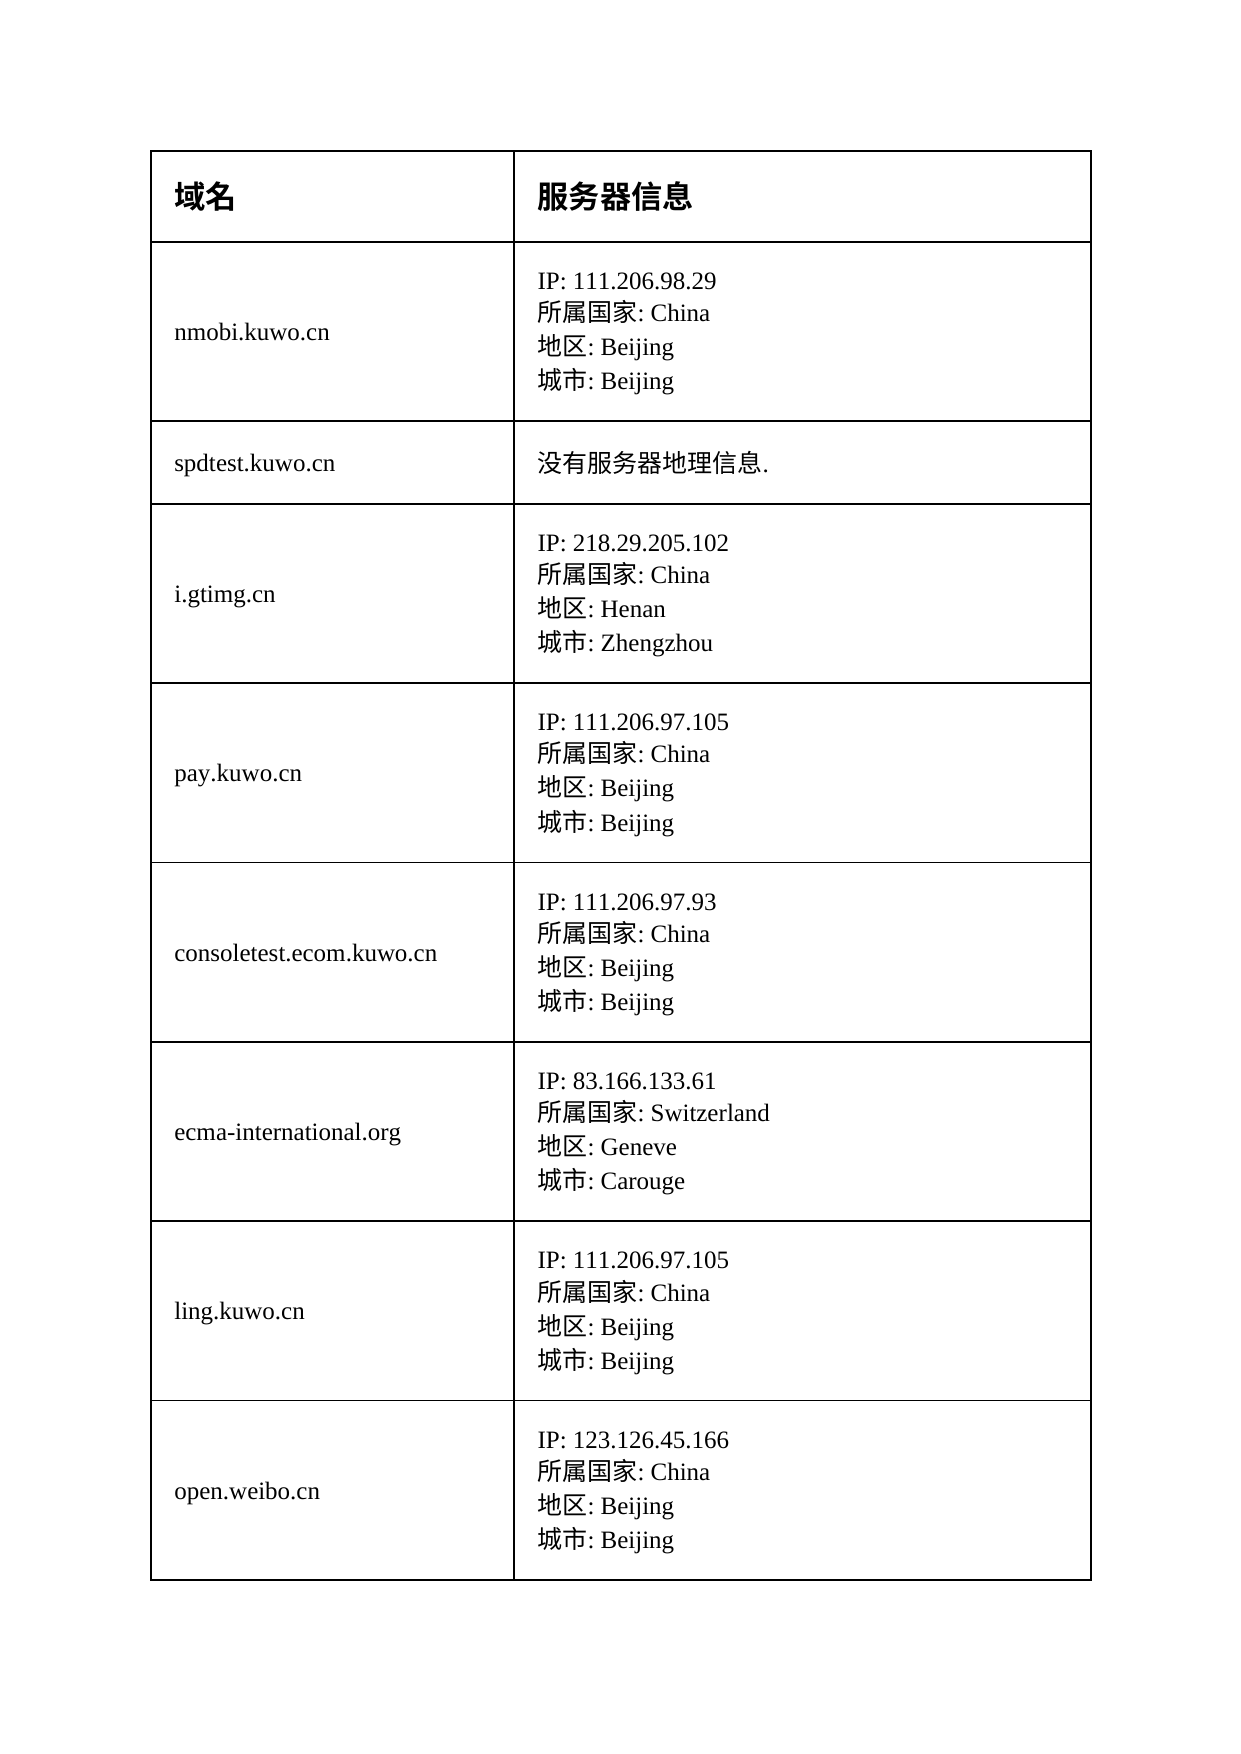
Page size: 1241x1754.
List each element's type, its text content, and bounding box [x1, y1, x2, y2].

table_cell open.weibo.cn [152, 1401, 513, 1579]
table_cell pay.kuwo.cn [152, 684, 513, 862]
table_cell nmobi.kuwo.cn [152, 243, 513, 420]
table_cell 没有服务器地理信息. [515, 422, 1090, 503]
table_cell ling.kuwo.cn [152, 1222, 513, 1400]
table_cell IP: 111.206.97.105 所属国家: China 地区: Beijing 城市: Beijing [515, 1222, 1090, 1400]
table_cell ecma-international.org [152, 1043, 513, 1220]
table_header 域名 [152, 152, 513, 241]
table_cell IP: 111.206.97.105 所属国家: China 地区: Beijing 城市: Beijing [515, 684, 1090, 862]
table_cell IP: 218.29.205.102 所属国家: China 地区: Henan 城市: Zhengzhou [515, 505, 1090, 682]
table_cell spdtest.kuwo.cn [152, 422, 513, 503]
table_cell IP: 123.126.45.166 所属国家: China 地区: Beijing 城市: Beijing [515, 1401, 1090, 1579]
table_header 服务器信息 [515, 152, 1090, 241]
table_cell i.gtimg.cn [152, 505, 513, 682]
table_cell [515, 243, 1090, 420]
table_cell consoletest.ecom.kuwo.cn [152, 863, 513, 1041]
table_cell IP: 83.166.133.61 所属国家: Switzerland 地区: Geneve 城市: Carouge [515, 1043, 1090, 1220]
table_cell IP: 111.206.97.93 所属国家: China 地区: Beijing 城市: Beijing [515, 863, 1090, 1041]
